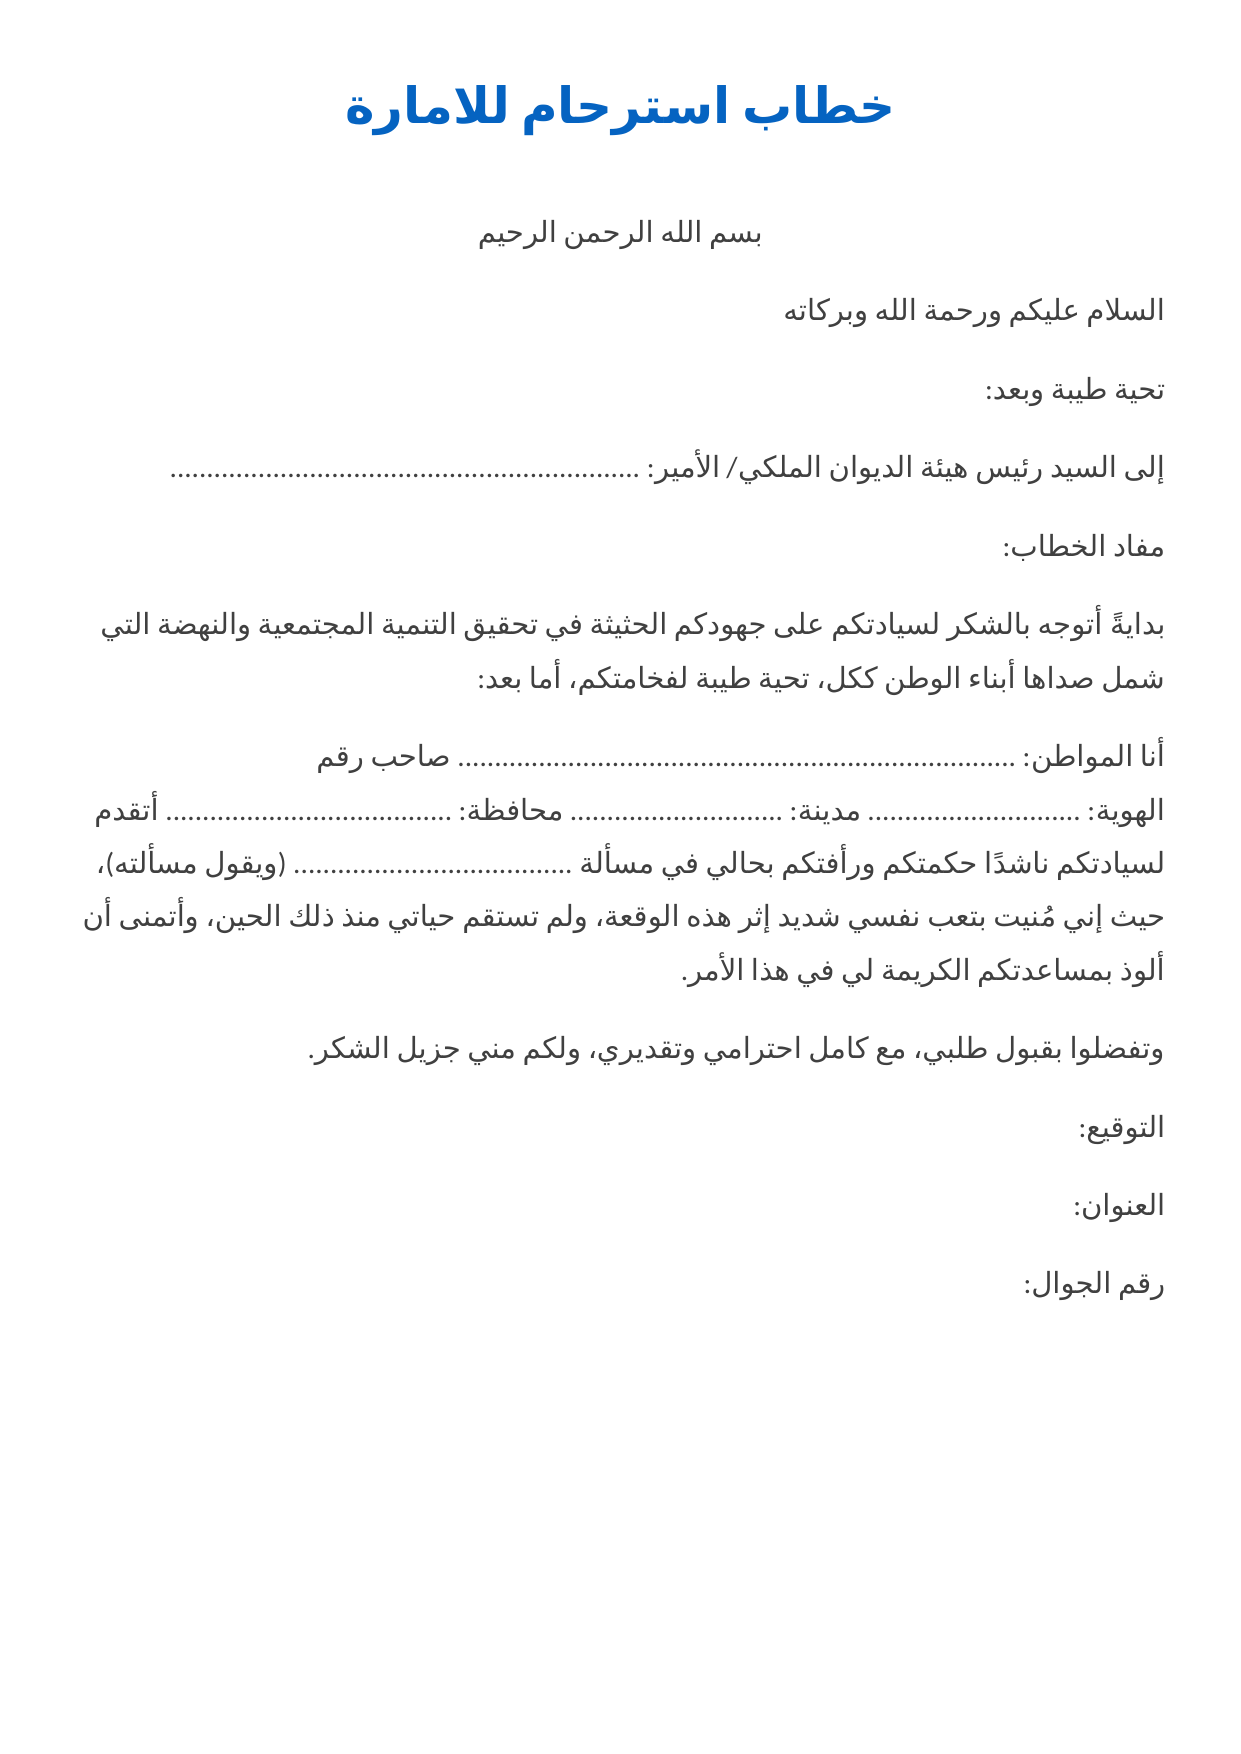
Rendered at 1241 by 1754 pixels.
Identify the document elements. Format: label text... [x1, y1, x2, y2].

text التوقيع: [75, 1109, 1165, 1144]
text بدايةً أتوجه بالشكر لسيادتكم على جهودكم الحثيثة في تحقيق التنمية المجتمعية والنهضة التي شمل صداها أبناء الوطن ككل، تحية طيبة لفخامتكم، أما بعد: [75, 606, 1165, 695]
text تحية طيبة وبعد: [75, 371, 1165, 407]
text خطاب استرحام للامارة [75, 75, 1165, 136]
text بسم الله الرحمن الرحيم [75, 214, 1165, 250]
text العنوان: [75, 1187, 1165, 1223]
text مفاد الخطاب: [75, 528, 1165, 563]
text رقم الجوال: [75, 1266, 1165, 1301]
text السلام عليكم ورحمة الله وبركاته [75, 292, 1165, 328]
text إلى السيد رئيس هيئة الديوان الملكي/ الأمير: ................................................................ [75, 449, 1165, 485]
text أنا المواطن: ............................................................................ صاحب رقم الهوية: ............................. مدينة: ............................. محافظة: ....................................... أتقدم لسيادتكم ناشدًا حكمتكم ورأفتكم بحالي في مسألة ...................................... (ويقول مسألته)، حيث إني مُنيت بتعب نفسي شديد إثر هذه الوقعة، ولم تستقم حياتي منذ ذلك الحين، وأتمنى أن ألوذ بمساعدتكم الكريمة لي في هذا الأمر. [75, 738, 1165, 987]
text وتفضلوا بقبول طلبي، مع كامل احترامي وتقديري، ولكم مني جزيل الشكر. [75, 1030, 1165, 1066]
